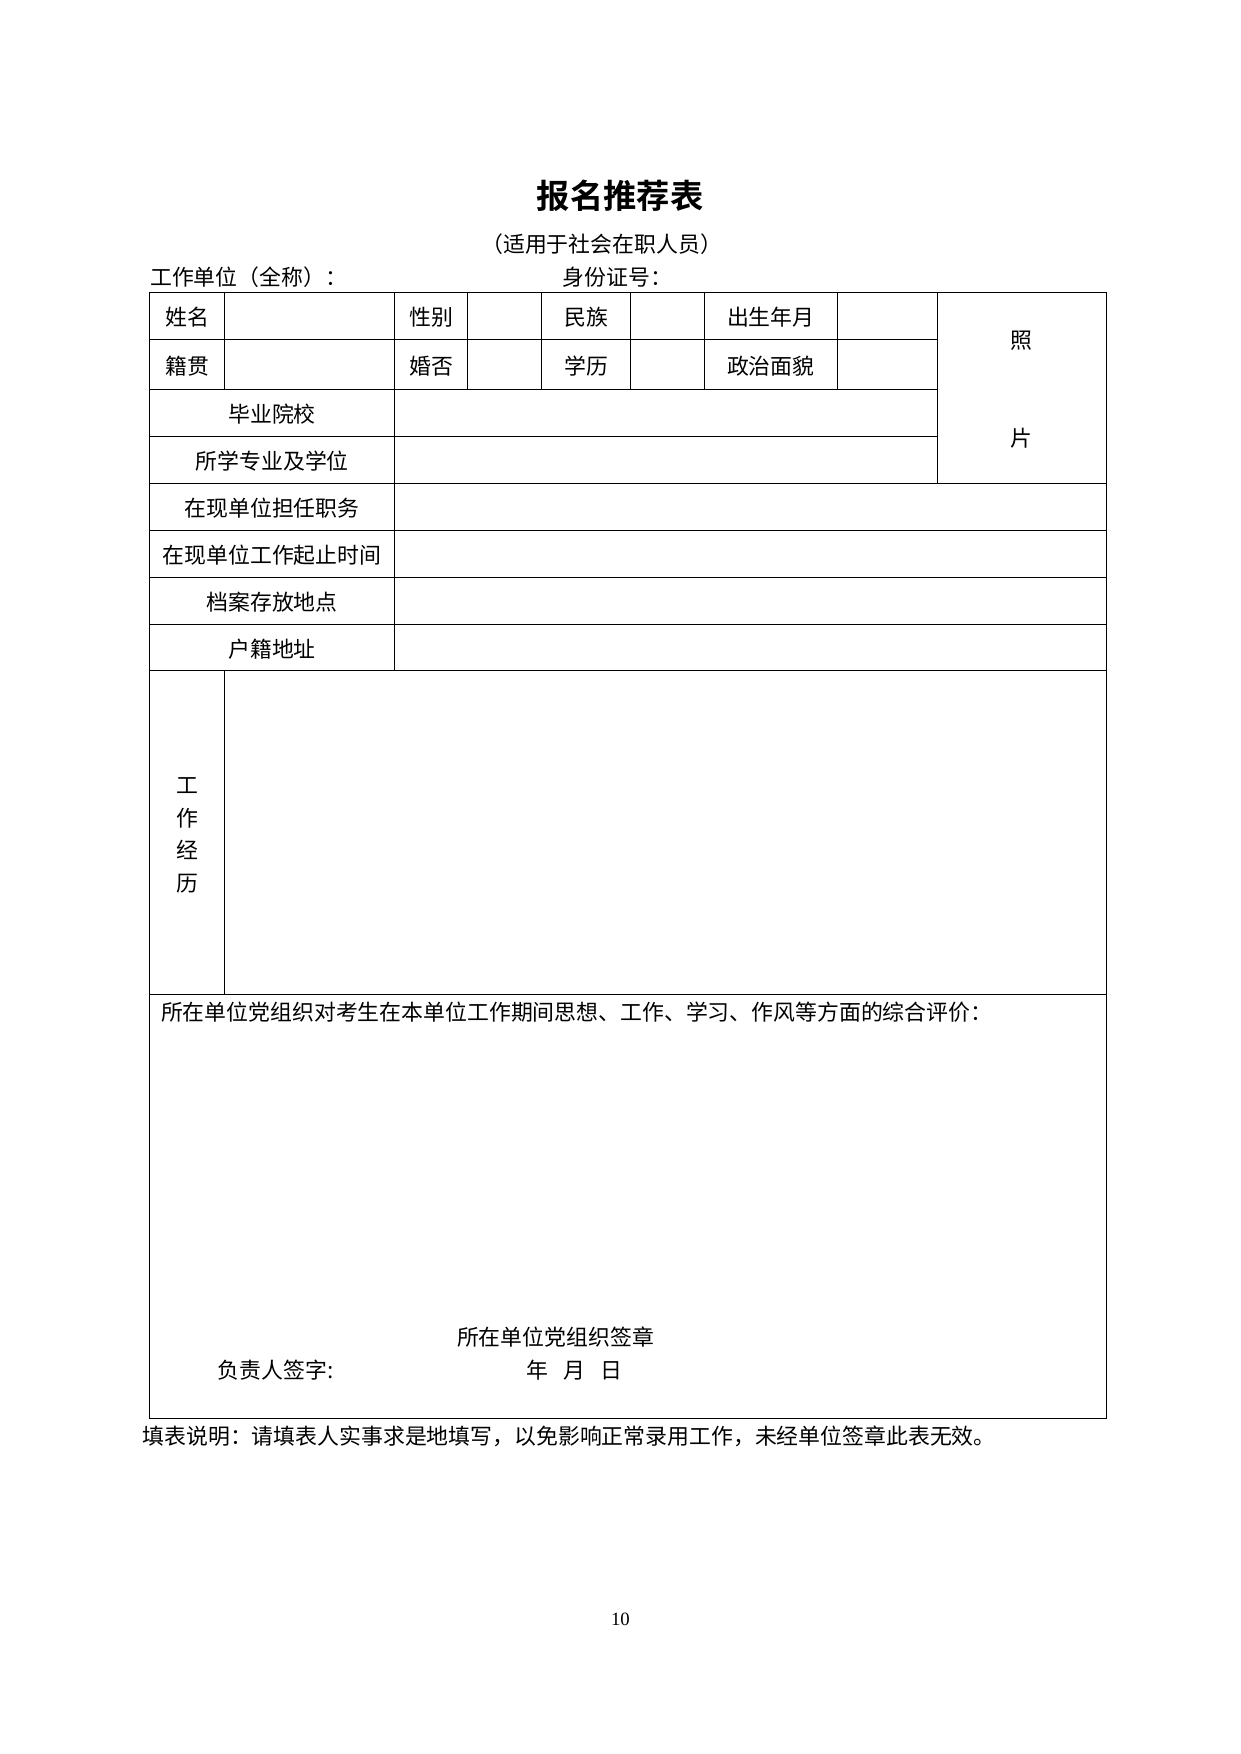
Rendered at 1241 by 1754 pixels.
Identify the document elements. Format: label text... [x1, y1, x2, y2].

table_header [225, 293, 394, 339]
table_cell 籍贯 [150, 340, 224, 389]
table_cell [395, 484, 1106, 530]
table_cell 婚否 [395, 340, 467, 389]
table_header 出生年月 [705, 293, 837, 339]
text 报名推荐表 [152, 162, 1087, 227]
table_header [468, 293, 541, 339]
table_cell 学历 [542, 340, 630, 389]
table_cell 在现单位担任职务 [150, 484, 394, 530]
table_cell 所学专业及学位 [150, 437, 394, 483]
text 填表说明：请填表人实事求是地填写，以免影响正常录用工作，未经单位签章此表无效。 [131, 1418, 1053, 1451]
table_cell 毕业院校 [150, 390, 394, 436]
table_cell 档案存放地点 [150, 578, 394, 623]
table_cell [225, 340, 394, 389]
table_cell [468, 340, 541, 389]
table_cell [395, 390, 937, 436]
table_header 照 片 [938, 293, 1106, 483]
table_cell 在现单位工作起止时间 [150, 531, 394, 577]
text 工作单位（全称）： 身份证号： [150, 259, 1087, 292]
table_cell 户籍地址 [150, 625, 394, 670]
table_header 民族 [542, 293, 630, 339]
text （适用于社会在职人员） [150, 227, 1053, 259]
table_cell [395, 578, 1106, 623]
table_cell [395, 437, 937, 483]
table_header 性别 [395, 293, 467, 339]
table_cell 政治面貌 [705, 340, 837, 389]
table_cell [225, 671, 1106, 994]
table_cell 所在单位党组织对考生在本单位工作期间思想、工作、学习、作风等方面的综合评价： 所在单位党组织签章 负责人签字: 年 月 日 [150, 995, 1106, 1417]
table_cell 工 作 经 历 [150, 671, 224, 994]
table_cell [395, 531, 1106, 577]
table_cell [631, 340, 704, 389]
table_header 姓名 [150, 293, 224, 339]
table_header [631, 293, 704, 339]
table_cell [838, 340, 937, 389]
table_cell [395, 625, 1106, 670]
table_header [838, 293, 937, 339]
